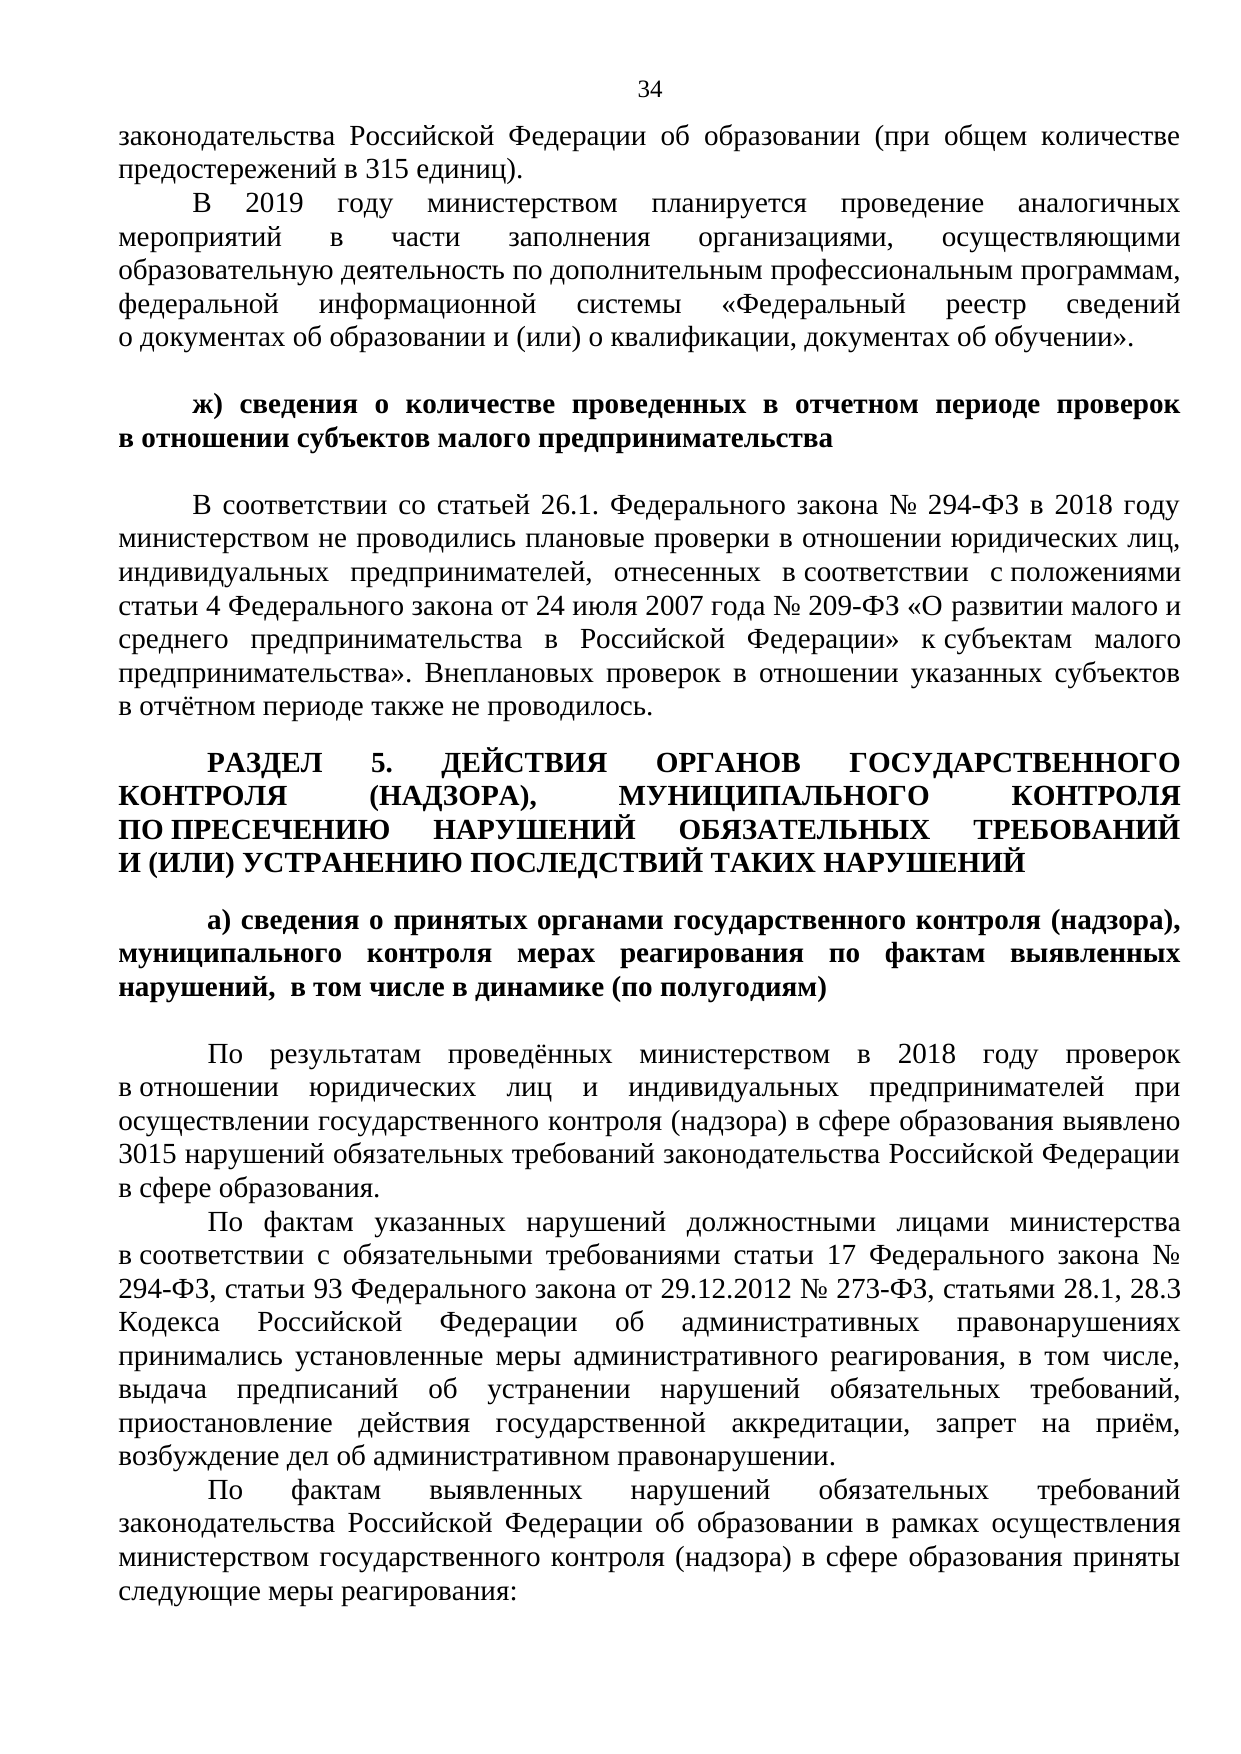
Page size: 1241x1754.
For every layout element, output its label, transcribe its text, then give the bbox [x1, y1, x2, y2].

text В 2019 году министерством планируется проведение аналогичных мероприятий в части заполнения организациями, осуществляющими образовательную деятельность по дополнительным профессиональным программам, федеральной информационной системы «Федеральный реестр сведений о документах об образовании и (или) о квалификации, документах об обучении». [118, 185, 1181, 353]
text ж) сведения о количестве проведенных в отчетном периоде проверок в отношении субъектов малого предпринимательства [118, 386, 1181, 453]
text По фактам выявленных нарушений обязательных требований законодательства Российской Федерации об образовании в рамках осуществления министерством государственного контроля (надзора) в сфере образования приняты следующие меры реагирования: [118, 1472, 1181, 1606]
text РАЗДЕЛ 5. ДЕЙСТВИЯ ОРГАНОВ ГОСУДАРСТВЕННОГО КОНТРОЛЯ (НАДЗОРА), МУНИЦИПАЛЬНОГО КОНТРОЛЯ ПО ПРЕСЕЧЕНИЮ НАРУШЕНИЙ ОБЯЗАТЕЛЬНЫХ ТРЕБОВАНИЙ И (ИЛИ) УСТРАНЕНИЮ ПОСЛЕДСТВИЙ ТАКИХ НАРУШЕНИЙ [118, 745, 1181, 879]
text В соответствии со статьей 26.1. Федерального закона № 294-ФЗ в 2018 году министерством не проводились плановые проверки в отношении юридических лиц, индивидуальных предпринимателей, отнесенных в соответствии с положениями статьи 4 Федерального закона от 24 июля 2007 года № 209-ФЗ «О развитии малого и среднего предпринимательства в Российской Федерации» к субъектам малого предпринимательства». Внеплановых проверок в отношении указанных субъектов в отчётном периоде также не проводилось. [118, 487, 1181, 722]
text а) сведения о принятых органами государственного контроля (надзора), муниципального контроля мерах реагирования по фактам выявленных нарушений, в том числе в динамике (по полугодиям) [118, 902, 1181, 1002]
text По фактам указанных нарушений должностными лицами министерства в соответствии с обязательными требованиями статьи 17 Федерального закона № 294-ФЗ, статьи 93 Федерального закона от 29.12.2012 № 273-ФЗ, статьями 28.1, 28.3 Кодекса Российской Федерации об административных правонарушениях принимались установленные меры административного реагирования, в том числе, выдача предписаний об устранении нарушений обязательных требований, приостановление действия государственной аккредитации, запрет на приём, возбуждение дел об административном правонарушении. [118, 1204, 1181, 1472]
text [118, 118, 1181, 185]
text По результатам проведённых министерством в 2018 году проверок в отношении юридических лиц и индивидуальных предпринимателей при осуществлении государственного контроля (надзора) в сфере образования выявлено 3015 нарушений обязательных требований законодательства Российской Федерации в сфере образования. [118, 1036, 1181, 1204]
